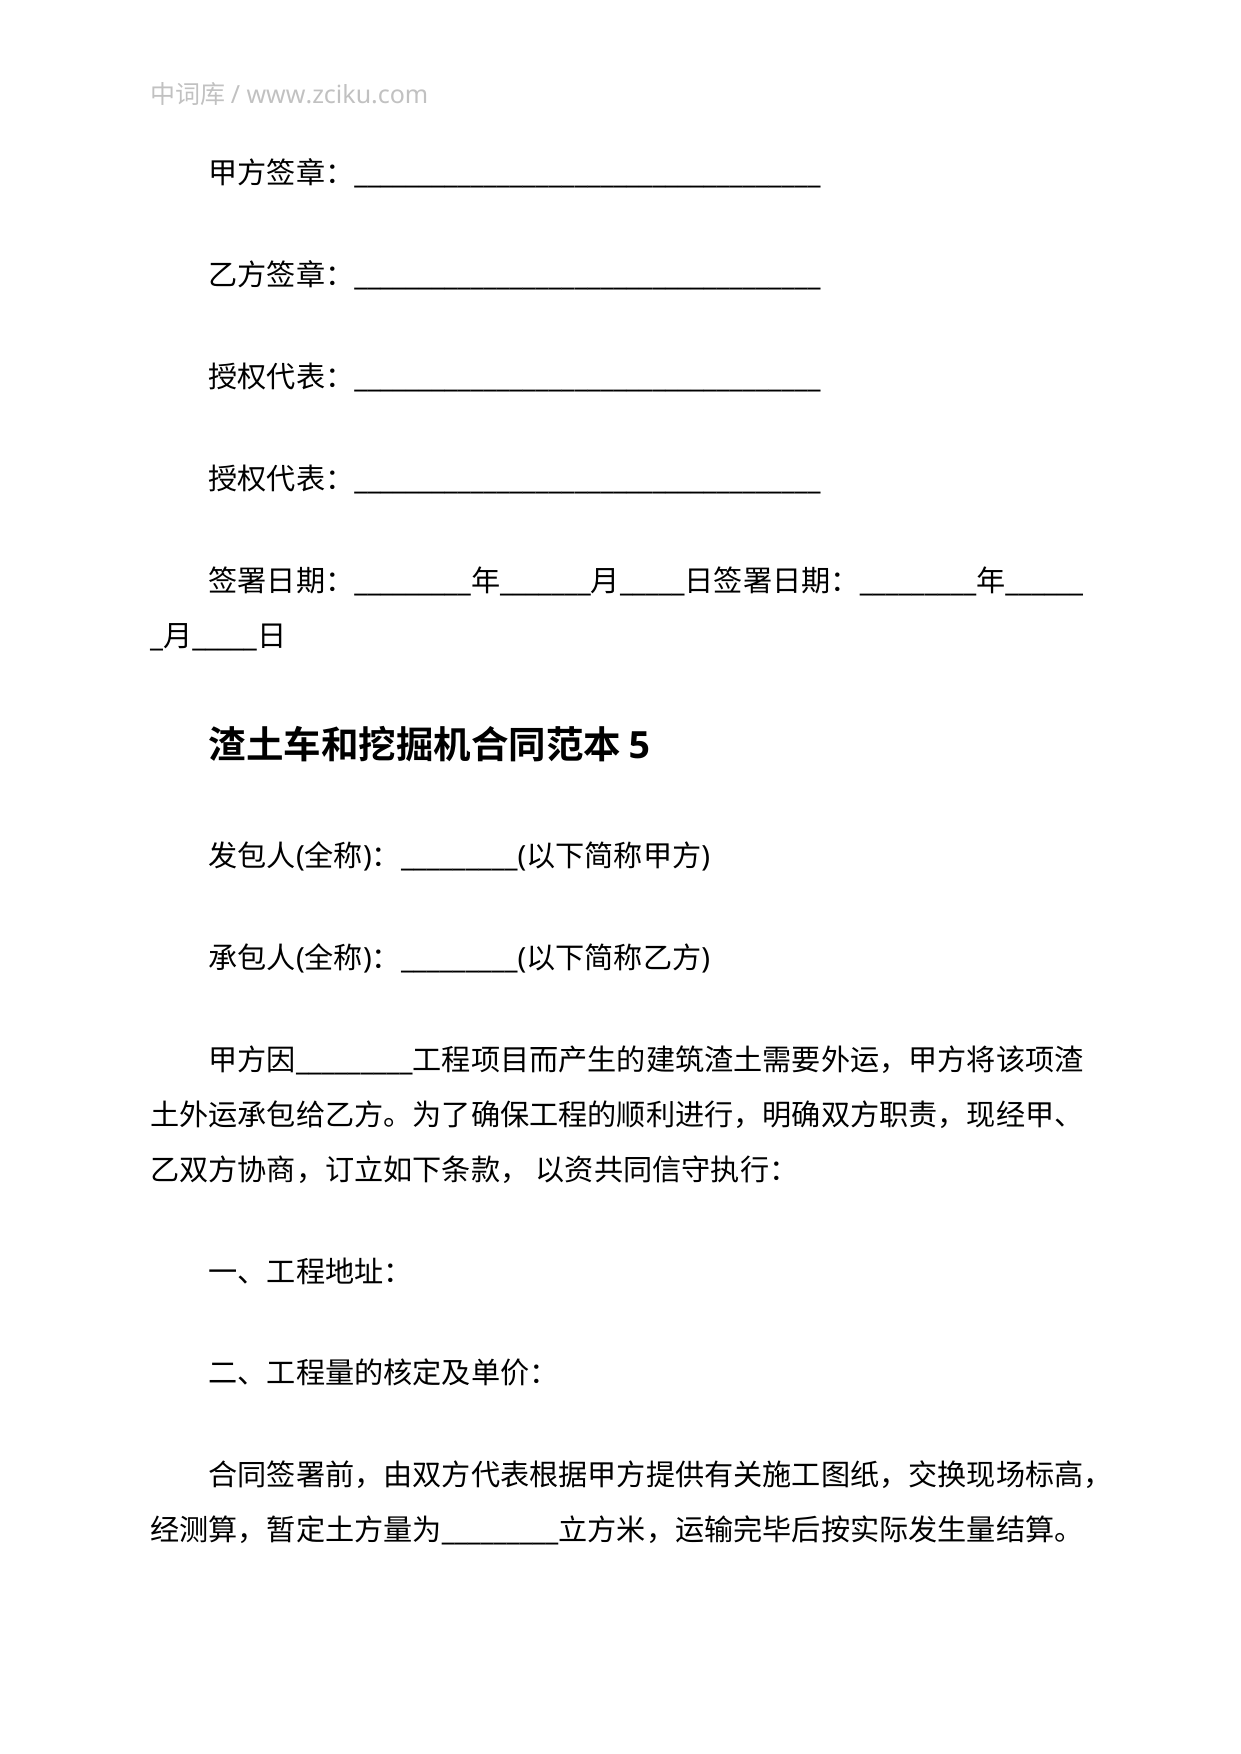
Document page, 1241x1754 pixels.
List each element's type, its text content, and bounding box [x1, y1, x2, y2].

text 一、工程地址： [150, 1248, 1090, 1290]
text 发包人(全称)：_________(以下简称甲方) [150, 832, 1090, 875]
text 二、工程量的核定及单价： [150, 1350, 1090, 1392]
text 甲方因_________工程项目而产生的建筑渣土需要外运，甲方将该项渣土外运承包给乙方。为了确保工程的顺利进行，明确双方职责，现经甲、乙双方协商，订立如下条款， 以资共同信守执行： [150, 1036, 1090, 1189]
text 授权代表：____________________________________ [150, 354, 1090, 396]
text 甲方签章：____________________________________ [150, 150, 1090, 192]
text 合同签署前，由双方代表根据甲方提供有关施工图纸，交换现场标高，经测算，暂定土方量为_________立方米，运输完毕后按实际发生量结算。 [150, 1452, 1090, 1549]
text 签署日期：_________年_______月_____日签署日期：_________年_______月_____日 [150, 558, 1090, 655]
text 承包人(全称)：_________(以下简称乙方) [150, 934, 1090, 977]
text 渣土车和挖掘机合同范本5 [150, 715, 1090, 769]
text 授权代表：____________________________________ [150, 456, 1090, 498]
text 乙方签章：____________________________________ [150, 252, 1090, 294]
